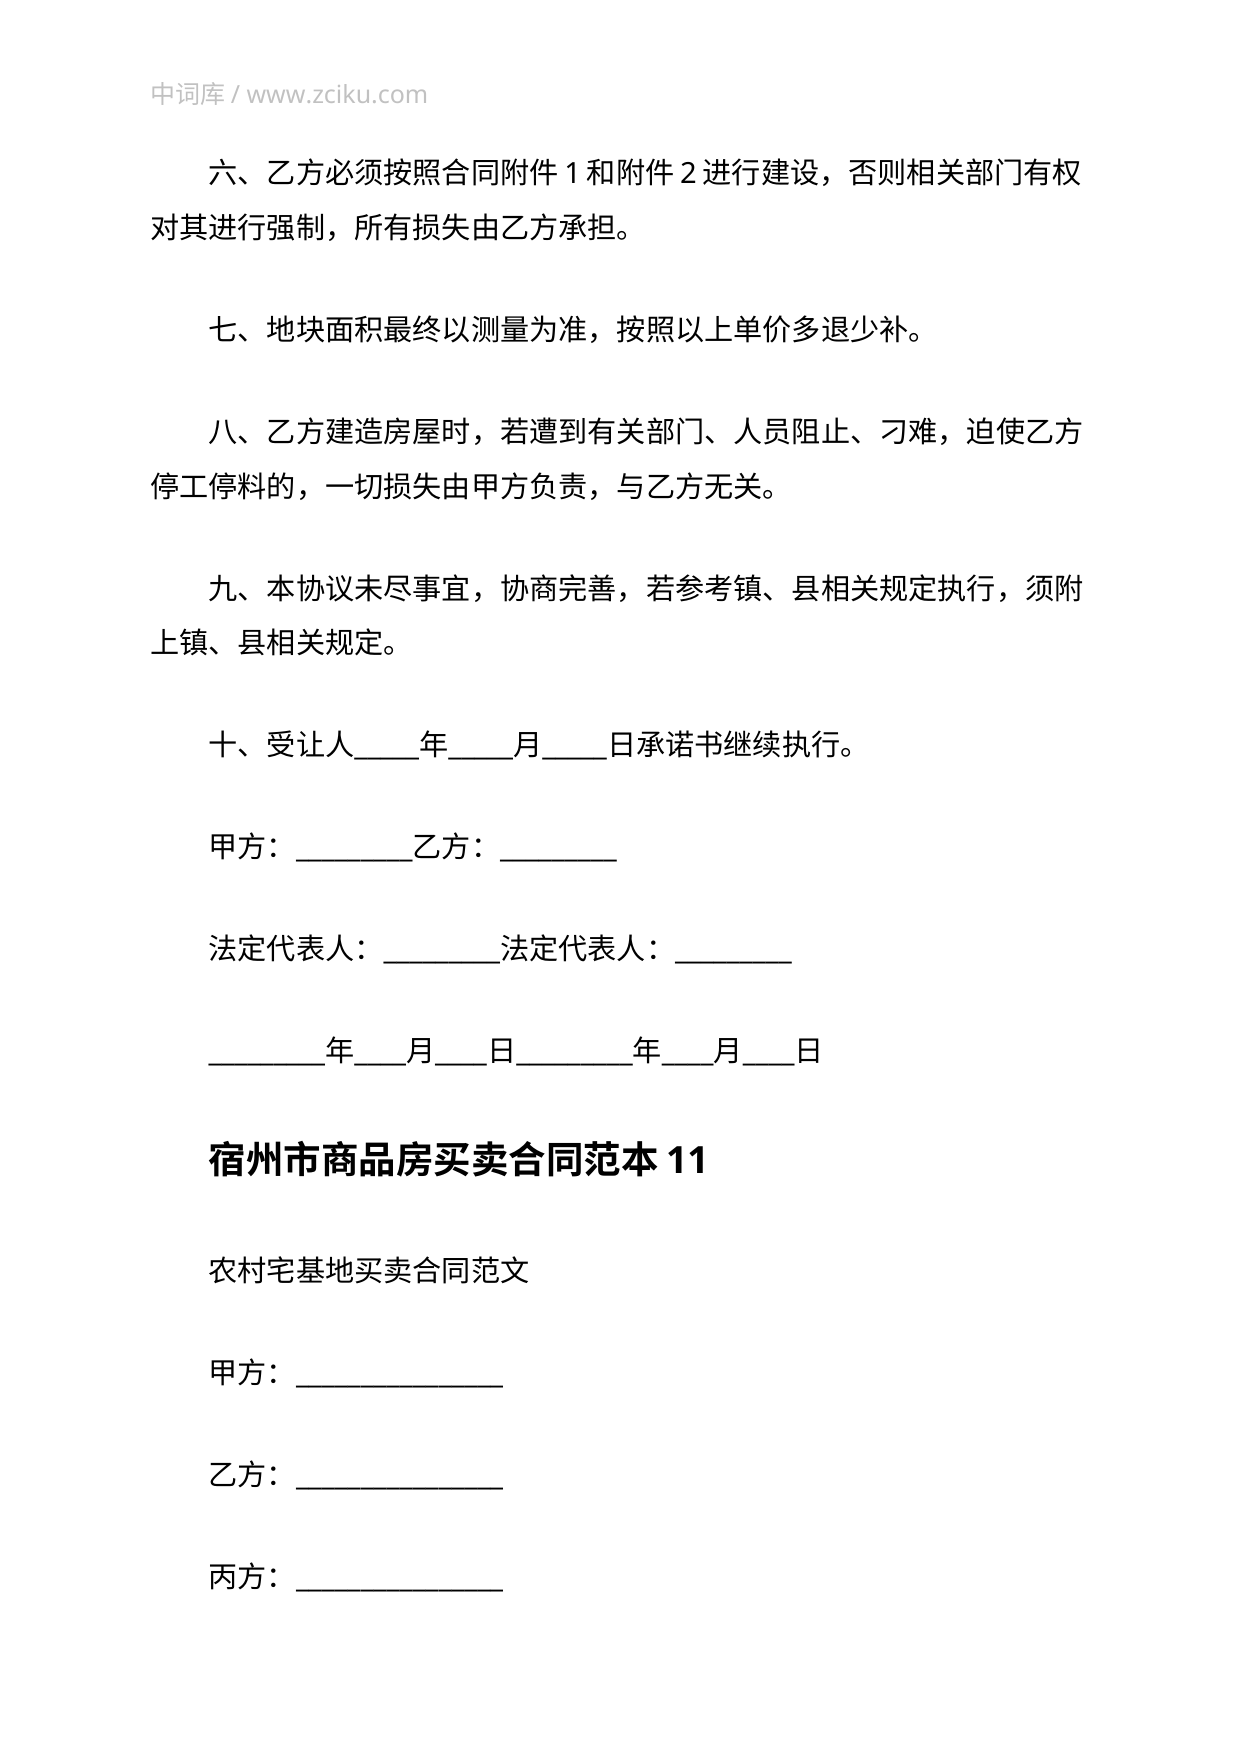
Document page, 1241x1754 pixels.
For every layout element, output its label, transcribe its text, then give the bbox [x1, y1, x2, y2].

text 甲方：________________ [150, 1349, 1090, 1392]
text 八、乙方建造房屋时，若遭到有关部门、人员阻止、刁难，迫使乙方停工停料的，一切损失由甲方负责，与乙方无关。 [150, 408, 1090, 506]
text 七、地块面积最终以测量为准，按照以上单价多退少补。 [150, 307, 1090, 349]
text 六、乙方必须按照合同附件1和附件2进行建设，否则相关部门有权对其进行强制，所有损失由乙方承担。 [150, 150, 1090, 247]
text 丙方：________________ [150, 1553, 1090, 1596]
text 十、受让人_____年_____月_____日承诺书继续执行。 [150, 722, 1090, 764]
text 甲方：_________乙方：_________ [150, 824, 1090, 866]
text 九、本协议未尽事宜，协商完善，若参考镇、县相关规定执行，须附上镇、县相关规定。 [150, 565, 1090, 662]
text 农村宅基地买卖合同范文 [150, 1247, 1090, 1290]
text _________年____月____日_________年____月____日 [150, 1028, 1090, 1070]
text 法定代表人：_________法定代表人：_________ [150, 926, 1090, 968]
text 宿州市商品房买卖合同范本11 [150, 1130, 1090, 1184]
text 乙方：________________ [150, 1451, 1090, 1493]
